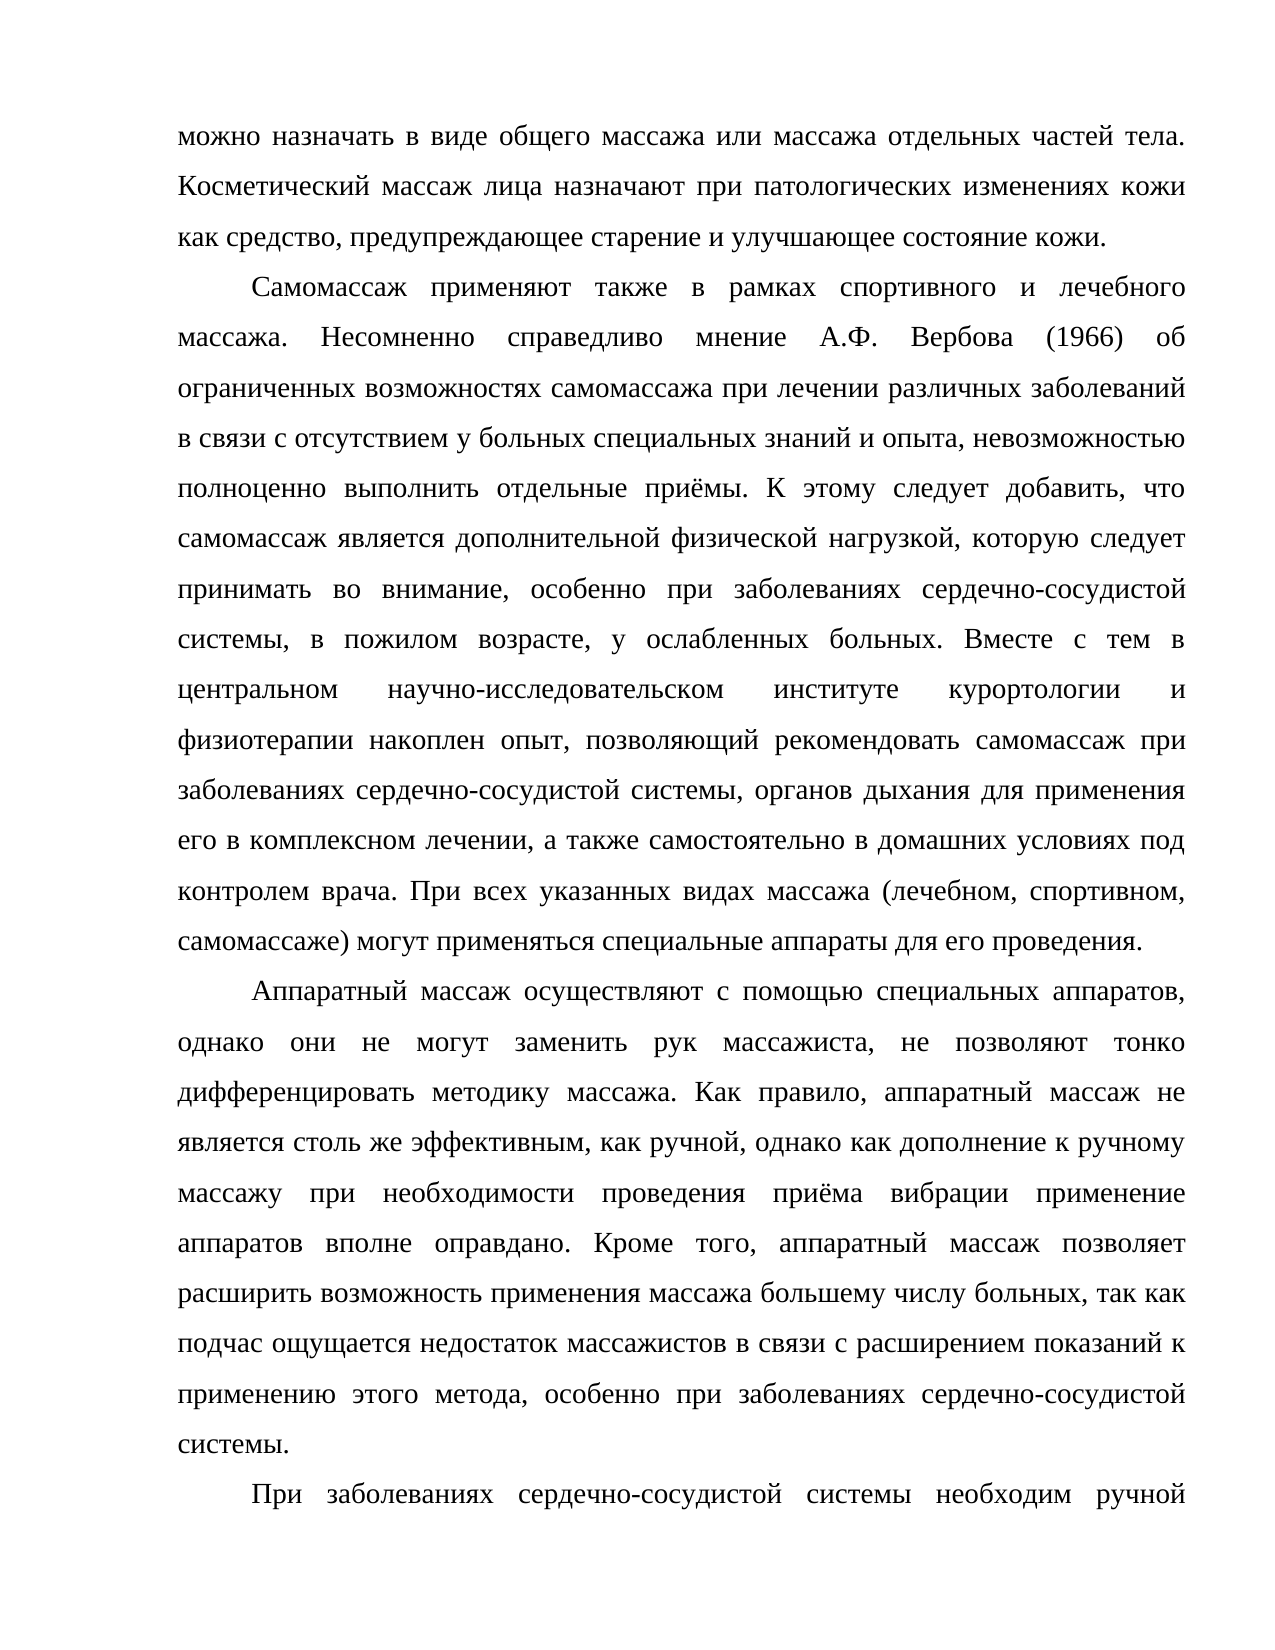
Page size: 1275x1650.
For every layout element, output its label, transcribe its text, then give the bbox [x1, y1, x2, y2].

text Аппаратный массаж осуществляют с помощью специальных аппаратов, однако они не могут заменить рук массажиста, не позволяют тонко дифференцировать методику массажа. Как правило, аппаратный массаж не является столь же эффективным, как ручной, однако как дополнение к ручному массажу при необходимости проведения приёма вибрации применение аппаратов вполне оправдано. Кроме того, аппаратный массаж позволяет расширить возможность применения массажа большему числу больных, так как подчас ощущается недостаток массажистов в связи с расширением показаний к применению этого метода, особенно при заболеваниях сердечно-сосудистой системы. [177, 973, 1186, 1460]
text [177, 118, 1186, 252]
text Самомассаж применяют также в рамках спортивного и лечебного массажа. Несомненно справедливо мнение А.Ф. Вербова (1966) об ограниченных возможностях самомассажа при лечении различных заболеваний в связи с отсутствием у больных специальных знаний и опыта, невозможностью полноценно выполнить отдельные приёмы. К этому следует добавить, что самомассаж является дополнительной физической нагрузкой, которую следует принимать во внимание, особенно при заболеваниях сердечно-сосудистой системы, в пожилом возрасте, у ослабленных больных. Вместе с тем в центральном научно-исследовательском институте курортологии и физиотерапии накоплен опыт, позволяющий рекомендовать самомассаж при заболеваниях сердечно-сосудистой системы, органов дыхания для применения его в комплексном лечении, а также самостоятельно в домашних условиях под контролем врача. При всех указанных видах массажа (лечебном, спортивном, самомассаже) могут применяться специальные аппараты для его проведения. [177, 269, 1186, 957]
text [177, 1477, 1186, 1510]
